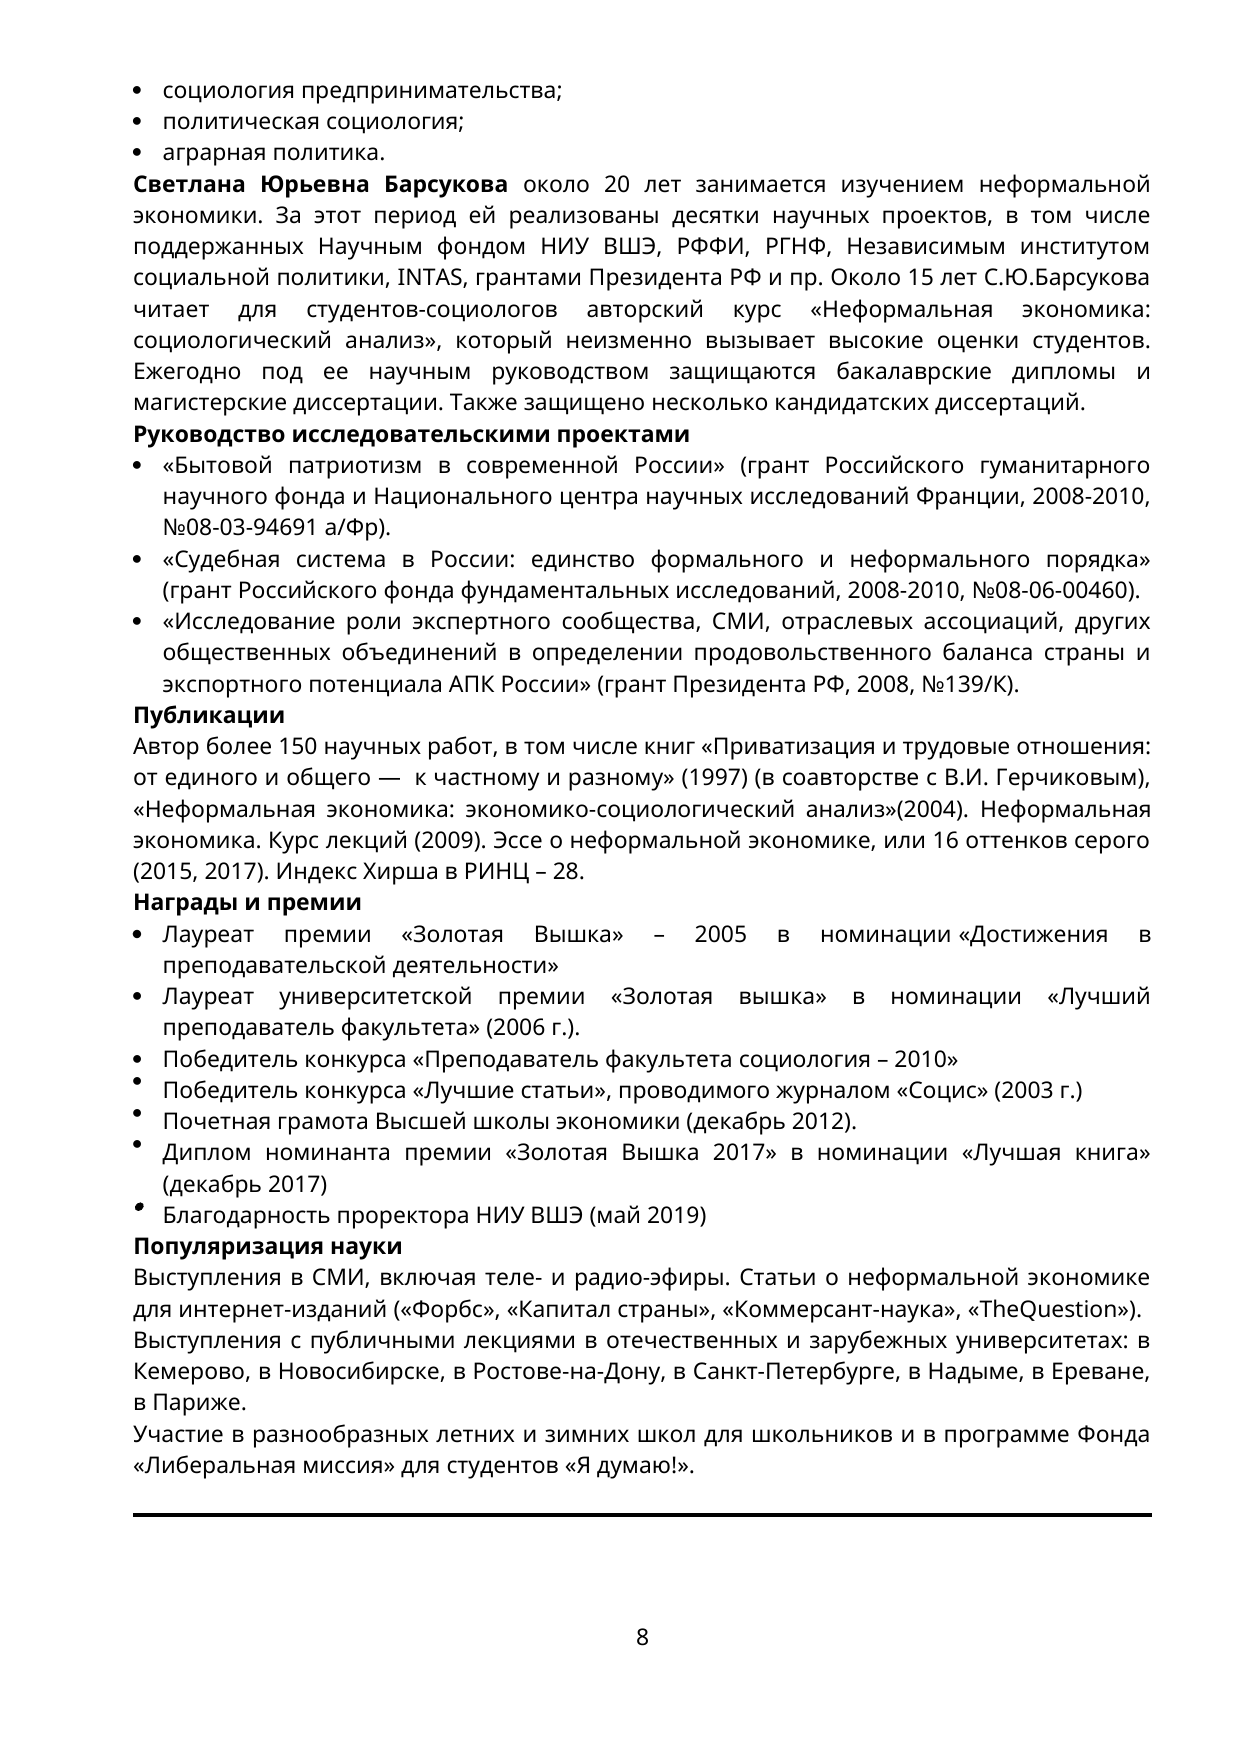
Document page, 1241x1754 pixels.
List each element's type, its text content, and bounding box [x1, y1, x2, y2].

list аграрная политика. [133, 136, 1152, 168]
text Автор более 150 научных работ, в том числе книг «Приватизация и трудовые отношения: от единого и общего — к частному и разному» (1997) (в соавторстве с В.И. Герчиковым), «Неформальная экономика: экономико-социологический анализ»(2004). Неформальная экономика. Курс лекций (2009). Эссе о неформальной экономике, или 16 оттенков серого (2015, 2017). Индекс Хирша в РИНЦ – 28. [133, 730, 1152, 886]
text Награды и премии [133, 886, 1152, 918]
text Руководство исследовательскими проектами [133, 418, 1152, 449]
list Победитель конкурса «Лучшие статьи», проводимого журналом «Социс» (2003 г.) [133, 1074, 1152, 1105]
list Победитель конкурса «Преподаватель факультета социология – 2010» [133, 1043, 1152, 1074]
list «Судебная система в России: единство формального и неформального порядка» (грант Российского фонда фундаментальных исследований, 2008-2010, №08-06-00460). [133, 543, 1152, 605]
list Диплом номинанта премии «Золотая Вышка 2017» в номинации «Лучшая книга» (декабрь 2017) [133, 1136, 1152, 1199]
list Лауреат университетской премии «Золотая вышка» в номинации «Лучший преподаватель факультета» (2006 г.). [133, 980, 1152, 1043]
text Участие в разнообразных летних и зимних школ для школьников и в программе Фонда «Либеральная миссия» для студентов «Я думаю!». [133, 1418, 1152, 1480]
text Выступления с публичными лекциями в отечественных и зарубежных университетах: в Кемерово, в Новосибирске, в Ростове-на-Дону, в Санкт-Петербурге, в Надыме, в Ереване, в Париже. [133, 1324, 1152, 1418]
text Популяризация науки [133, 1230, 1152, 1261]
list социология предпринимательства; [133, 74, 1152, 105]
text Светлана Юрьевна Барсукова около 20 лет занимается изучением неформальной экономики. За этот период ей реализованы десятки научных проектов, в том числе поддержанных Научным фондом НИУ ВШЭ, РФФИ, РГНФ, Независимым институтом социальной политики, INTAS, грантами Президента РФ и пр. Около 15 лет С.Ю.Барсукова читает для студентов-социологов авторский курс «Неформальная экономика: социологический анализ», который неизменно вызывает высокие оценки студентов. Ежегодно под ее научным руководством защищаются бакалаврские дипломы и магистерские диссертации. Также защищено несколько кандидатских диссертаций. [133, 168, 1152, 418]
list политическая социология; [133, 105, 1152, 136]
text Выступления в СМИ, включая теле- и радио-эфиры. Статьи о неформальной экономике для интернет-изданий («Форбс», «Капитал страны», «Коммерсант-наука», «TheQuestion»). [133, 1261, 1152, 1324]
list «Исследование роли экспертного сообщества, СМИ, отраслевых ассоциаций, других общественных объединений в определении продовольственного баланса страны и экспортного потенциала АПК России» (грант Президента РФ, 2008, №139/К). [133, 605, 1152, 699]
list Благодарность проректора НИУ ВШЭ (май 2019) [133, 1199, 1152, 1230]
list Лауреат премии «Золотая Вышка» – 2005 в номинации «Достижения в преподавательской деятельности» [133, 918, 1152, 980]
list Почетная грамота Высшей школы экономики (декабрь 2012). [133, 1105, 1152, 1136]
list «Бытовой патриотизм в современной России» (грант Российского гуманитарного научного фонда и Национального центра научных исследований Франции, 2008-2010, №08-03-94691 а/Фр). [133, 449, 1152, 543]
text Публикации [133, 699, 1152, 730]
